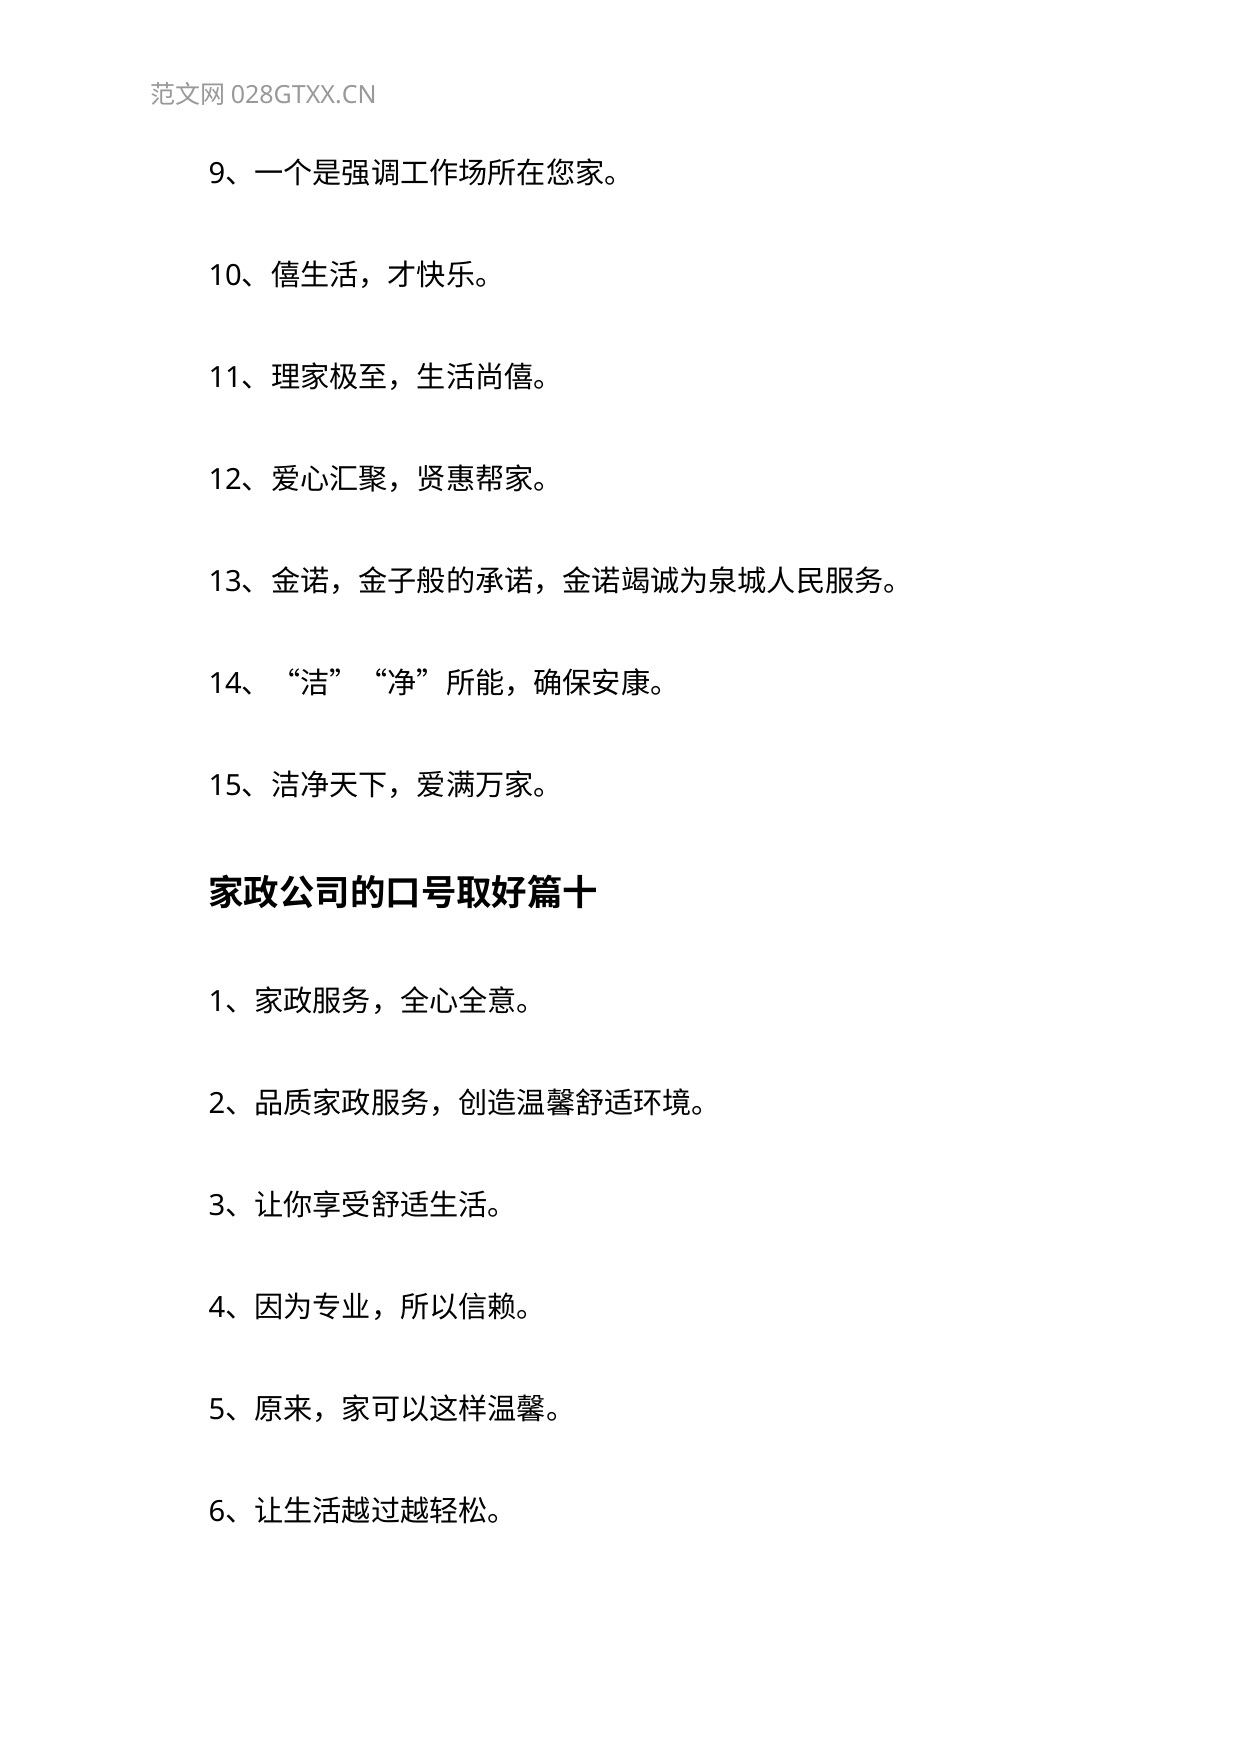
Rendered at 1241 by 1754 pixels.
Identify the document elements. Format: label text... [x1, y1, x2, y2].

text 9、一个是强调工作场所在您家。 [150, 150, 1090, 192]
text 5、原来，家可以这样温馨。 [150, 1385, 1090, 1428]
text 15、洁净天下，爱满万家。 [150, 762, 1090, 804]
text 6、让生活越过越轻松。 [150, 1487, 1090, 1529]
text 4、因为专业，所以信赖。 [150, 1283, 1090, 1326]
text 3、让你享受舒适生活。 [150, 1181, 1090, 1224]
text 家政公司的口号取好篇十 [150, 864, 1090, 915]
text 11、理家极至，生活尚僖。 [150, 354, 1090, 396]
text 2、品质家政服务，创造温馨舒适环境。 [150, 1079, 1090, 1122]
text 12、爱心汇聚，贤惠帮家。 [150, 456, 1090, 498]
text 14、“洁”“净”所能，确保安康。 [150, 660, 1090, 702]
text 10、僖生活，才快乐。 [150, 252, 1090, 294]
text 13、金诺，金子般的承诺，金诺竭诚为泉城人民服务。 [150, 558, 1090, 600]
text 1、家政服务，全心全意。 [150, 977, 1090, 1020]
